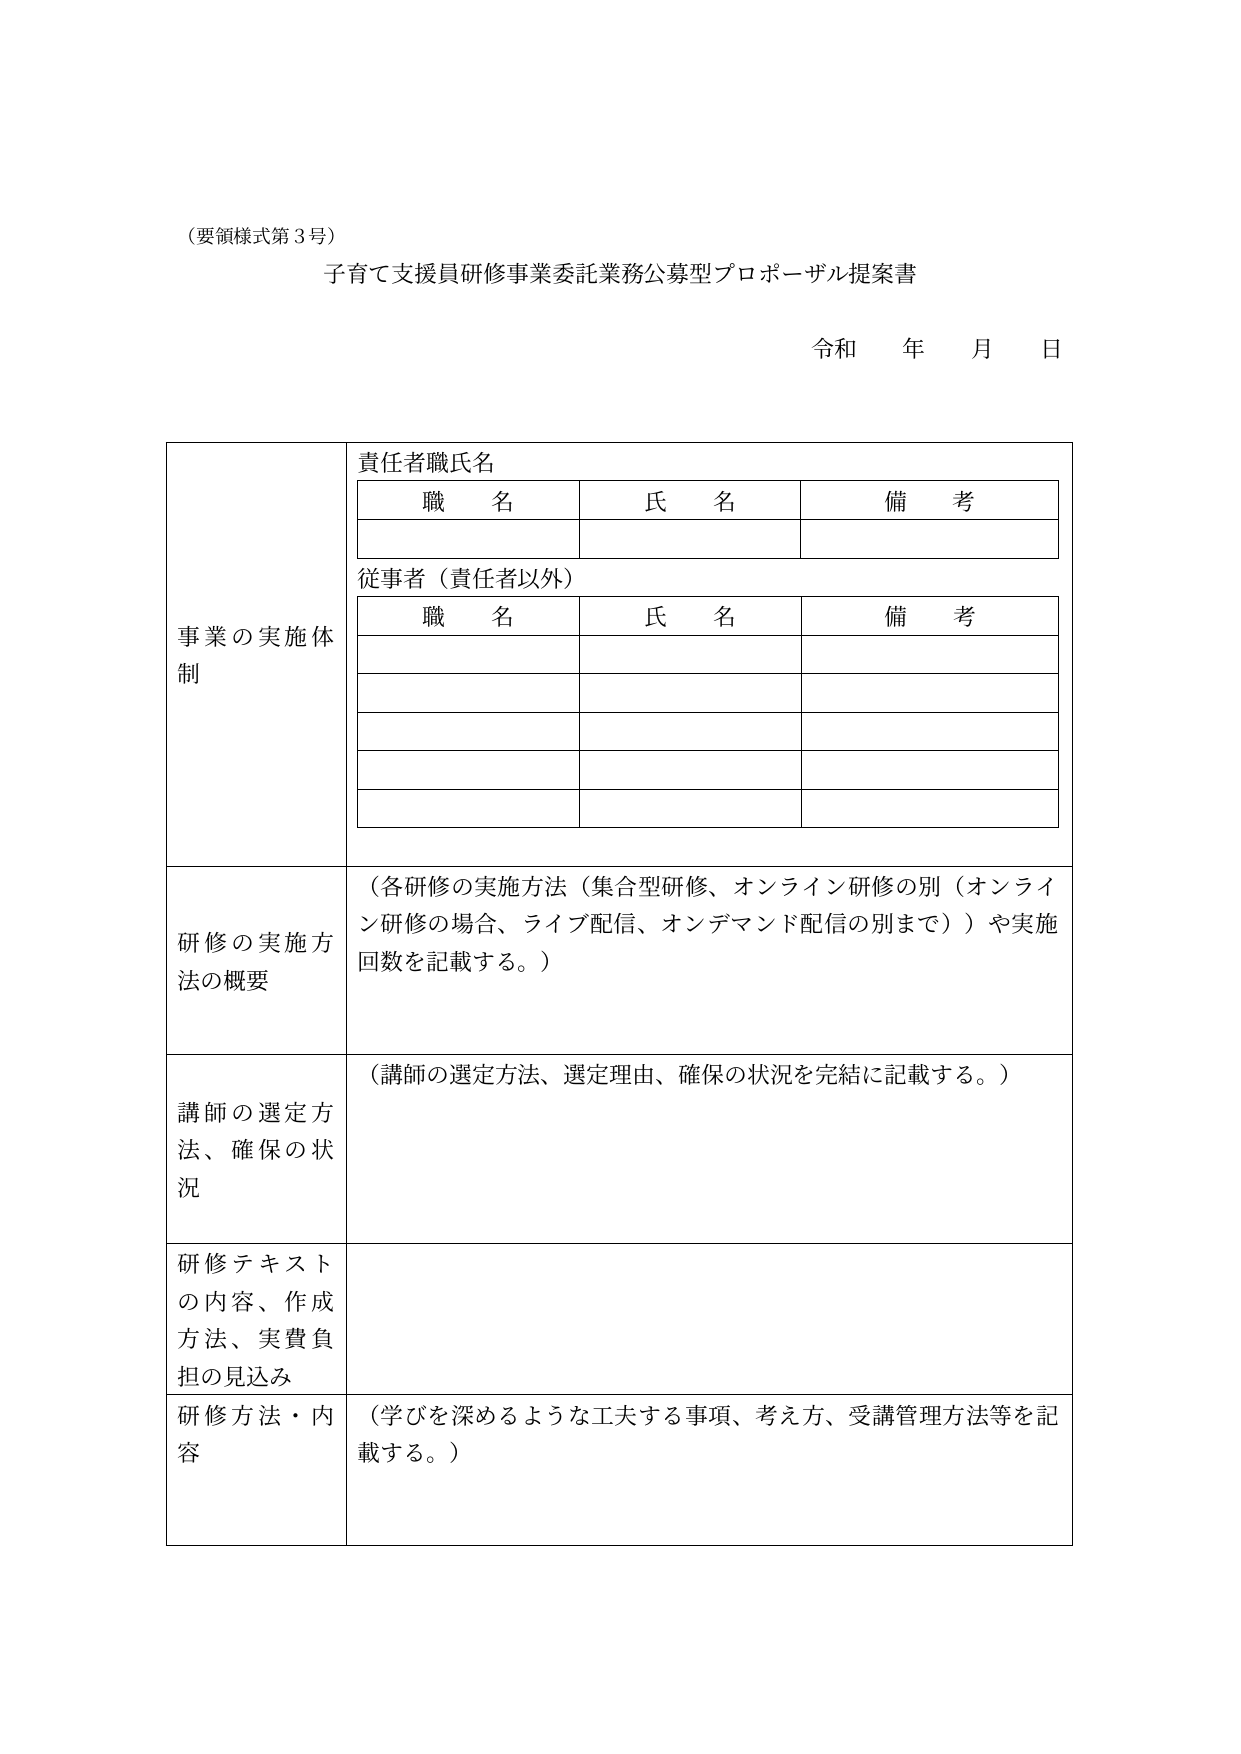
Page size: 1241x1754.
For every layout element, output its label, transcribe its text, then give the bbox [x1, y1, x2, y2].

text 令和 年 月 日 [177, 329, 1063, 367]
table_header 事業の実施体制 [167, 443, 346, 866]
table_cell （講師の選定方法、選定理由、確保の状況を完結に記載する。） [347, 1055, 1072, 1243]
table_cell 研修テキストの内容、作成方法、実費負担の見込み [167, 1244, 346, 1394]
table_cell （各研修の実施方法（集合型研修、オンライン研修の別（オンライン研修の場合、ライブ配信、オンデマンド配信の別まで））や実施回数を記載する。） [347, 867, 1072, 1054]
table_cell 研修の実施方法の概要 [167, 867, 346, 1054]
table_cell 研修方法・内容 [167, 1395, 346, 1545]
table_cell [347, 1244, 1072, 1394]
text 子育て支援員研修事業委託業務公募型プロポーザル提案書 [177, 254, 1063, 292]
text （要領様式第３号） [177, 217, 961, 254]
table_header 責任者職氏名 従事者（責任者以外） [347, 443, 1072, 866]
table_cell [347, 1395, 1072, 1545]
table_cell 講師の選定方法、確保の状況 [167, 1055, 346, 1243]
